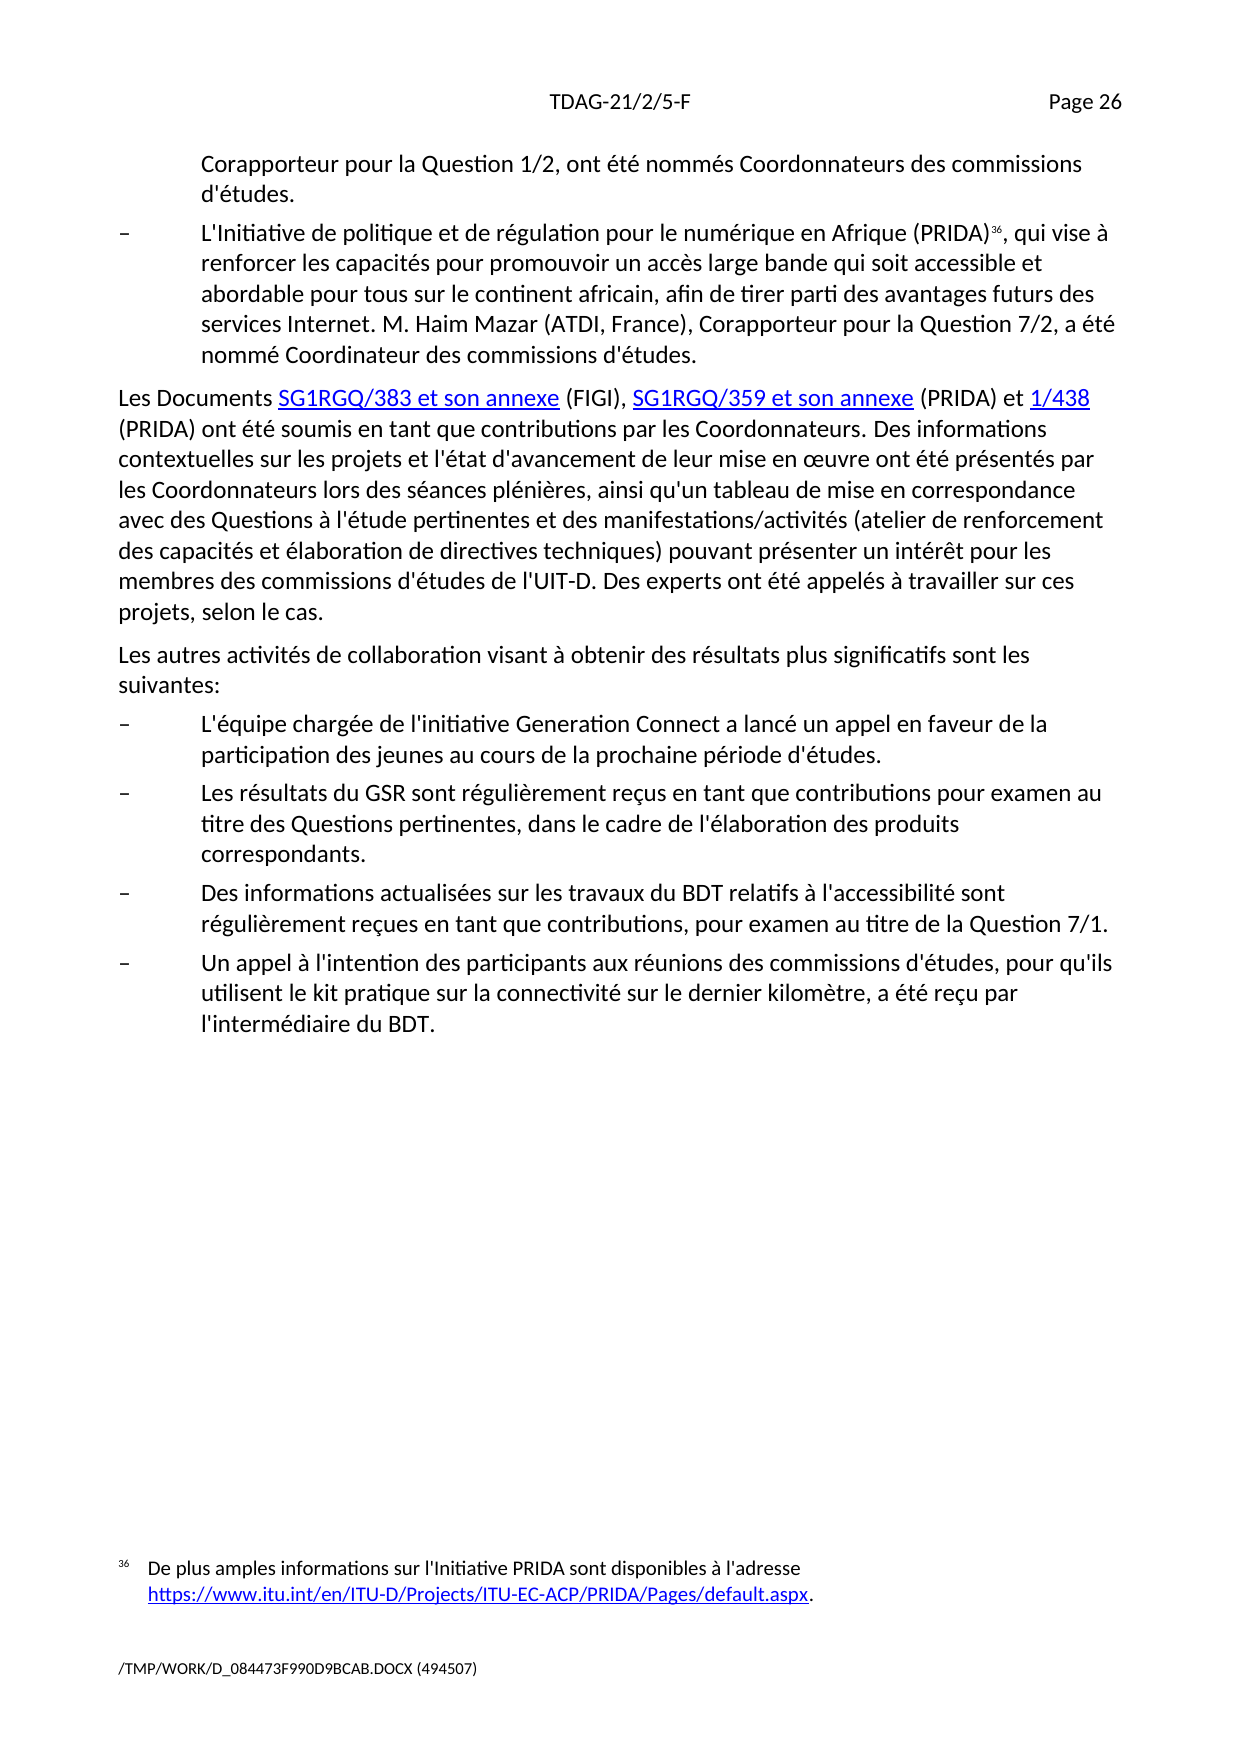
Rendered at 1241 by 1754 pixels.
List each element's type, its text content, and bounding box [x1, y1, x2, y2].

text – L'Initiative de politique et de régulation pour le numérique en Afrique (PRIDA), qui vise à renforcer les capacités pour promouvoir un accès large bande qui soit accessible et abordable pour tous sur le continent africain, afin de tirer parti des avantages futurs des services Internet. M. Haim Mazar (ATDI, France), Corapporteur pour la Question 7/2, a été nommé Coordinateur des commissions d'études. [118, 217, 1122, 370]
text – L'équipe chargée de l'initiative Generation Connect a lancé un appel en faveur de la participation des jeunes au cours de la prochaine période d'études. [118, 708, 1122, 769]
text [118, 148, 1122, 209]
text Les autres activités de collaboration visant à obtenir des résultats plus significatifs sont les suivantes: [118, 639, 1122, 700]
text – Un appel à l'intention des participants aux réunions des commissions d'études, pour qu'ils utilisent le kit pratique sur la connectivité sur le dernier kilomètre, a été reçu par l'intermédiaire du BDT. [118, 947, 1122, 1038]
text – Les résultats du GSR sont régulièrement reçus en tant que contributions pour examen au titre des Questions pertinentes, dans le cadre de l'élaboration des produits correspondants. [118, 778, 1122, 869]
text – Des informations actualisées sur les travaux du BDT relatifs à l'accessibilité sont régulièrement reçues en tant que contributions, pour examen au titre de la Question 7/1. [118, 877, 1122, 938]
text Les Documents SG1RGQ/383 et son annexe (FIGI), SG1RGQ/359 et son annexe (PRIDA) et 1/438 (PRIDA) ont été soumis en tant que contributions par les Coordonnateurs. Des informations contextuelles sur les projets et l'état d'avancement de leur mise en œuvre ont été présentés par les Coordonnateurs lors des séances plénières, ainsi qu'un tableau de mise en correspondance avec des Questions à l'étude pertinentes et des manifestations/activités (atelier de renforcement des capacités et élaboration de directives techniques) pouvant présenter un intérêt pour les membres des commissions d'études de l'UIT-D. Des experts ont été appelés à travailler sur ces projets, selon le cas. [118, 382, 1122, 626]
